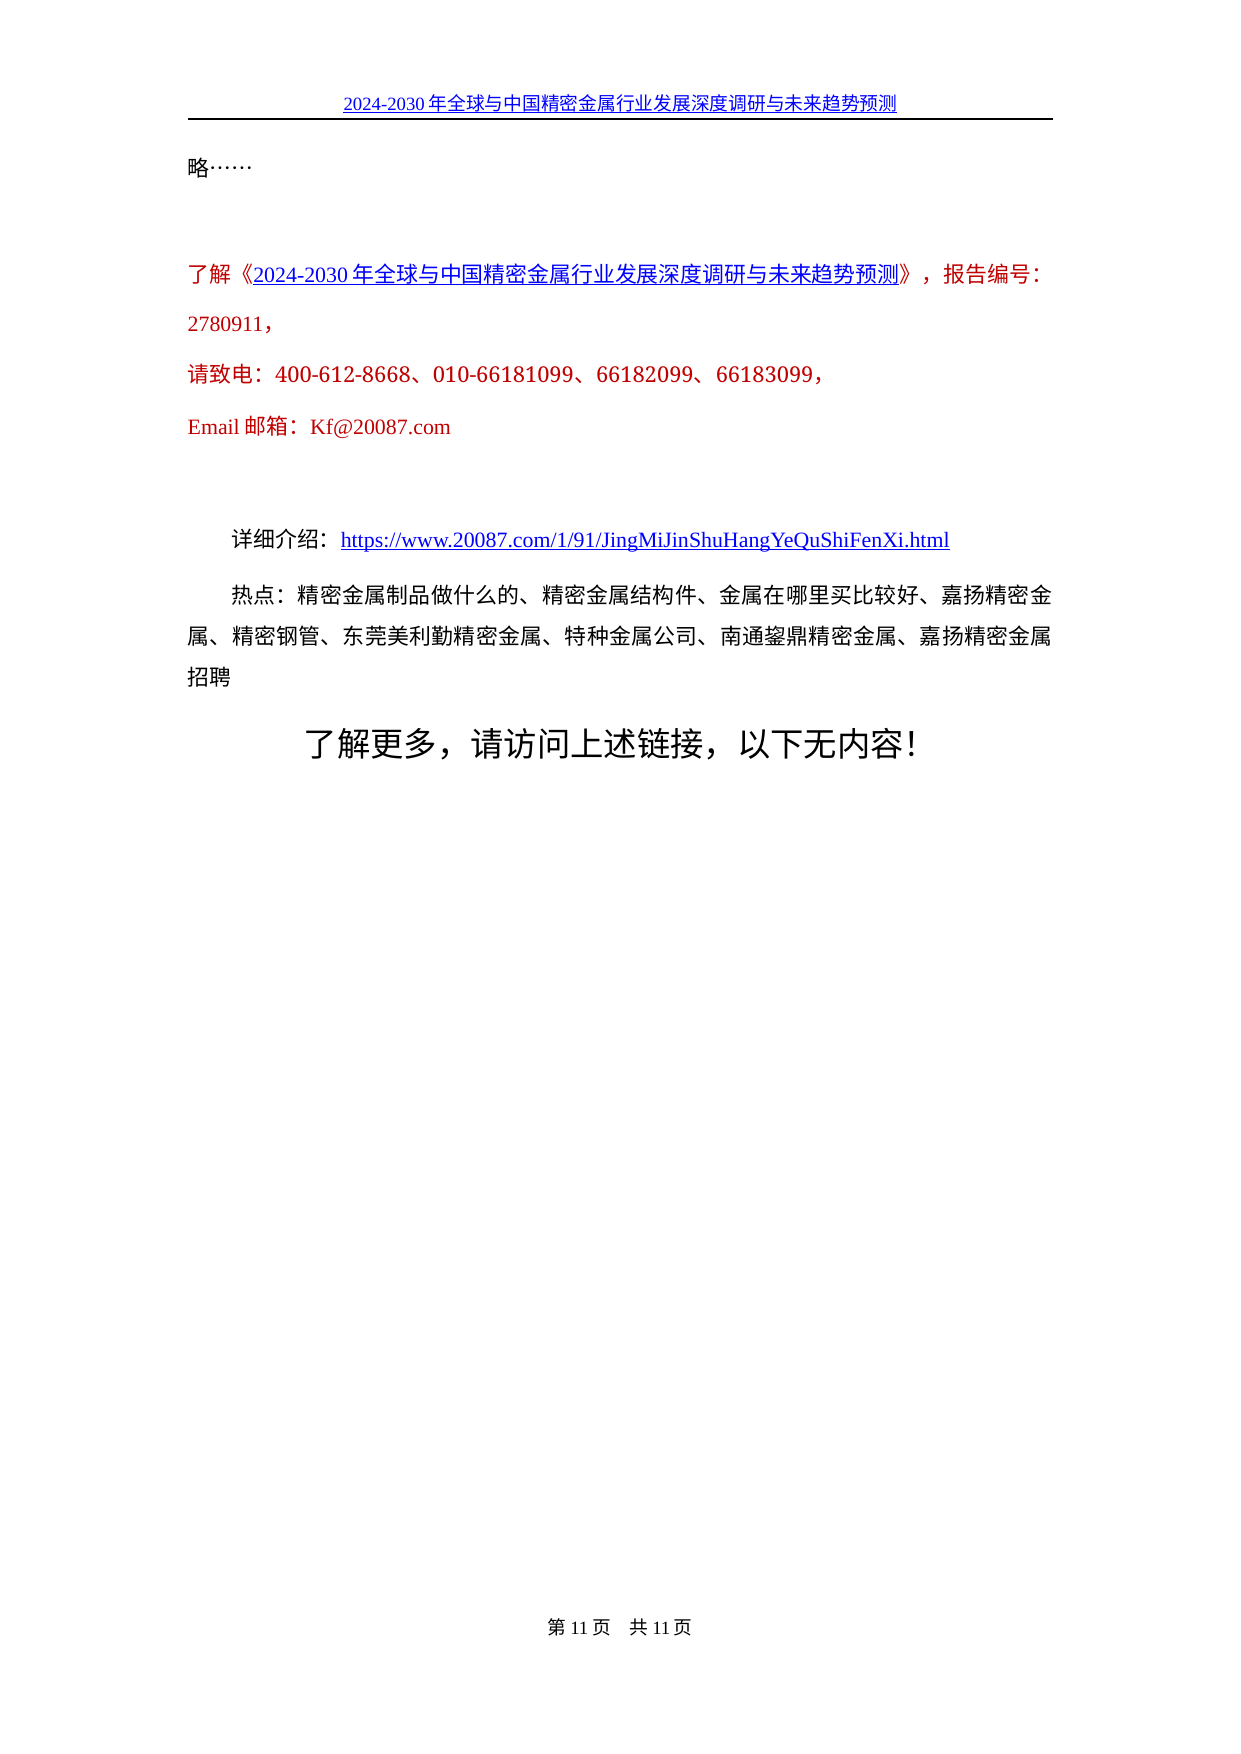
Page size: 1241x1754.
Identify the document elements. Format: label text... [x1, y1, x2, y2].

text 了解《2024-2030年全球与中国精密金属行业发展深度调研与未来趋势预测》，报告编号：2780911， [187, 257, 1053, 338]
text 详细介绍：https://www.20087.com/1/91/JingMiJinShuHangYeQuShiFenXi.html [187, 521, 1053, 554]
text 热点：精密金属制品做什么的、精密金属结构件、金属在哪里买比较好、嘉扬精密金属、精密钢管、东莞美利勤精密金属、特种金属公司、南通鋆鼎精密金属、嘉扬精密金属招聘 [187, 578, 1053, 692]
text 请致电：400-612-8668、010-66181099、66182099、66183099， [187, 357, 1053, 389]
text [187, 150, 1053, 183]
title 了解更多，请访问上述链接，以下无内容！ [187, 709, 1053, 774]
text Email邮箱：Kf@20087.com [187, 408, 1053, 441]
